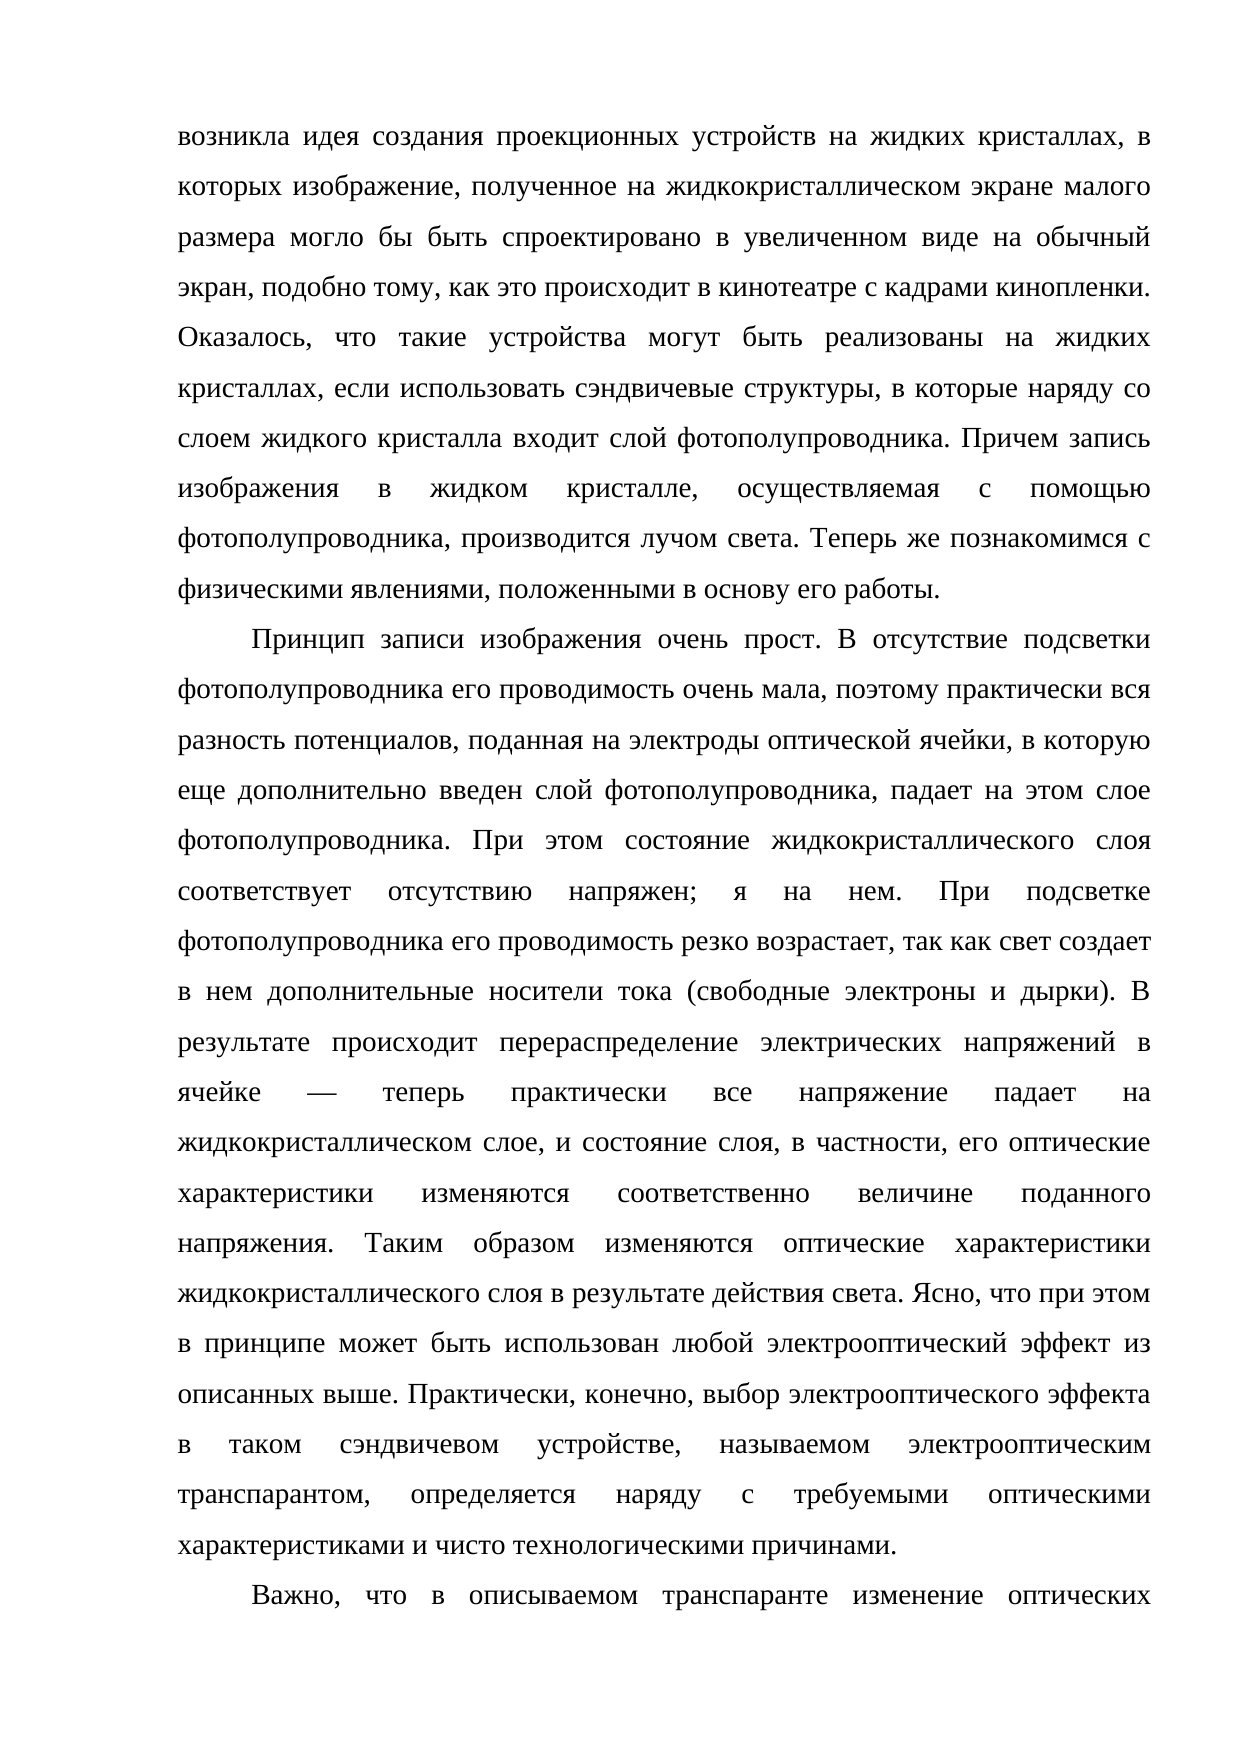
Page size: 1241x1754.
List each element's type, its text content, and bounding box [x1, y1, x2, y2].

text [177, 1577, 1152, 1611]
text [177, 118, 1152, 604]
text Принцип записи изображения очень прост. В отсутствие подсветки фотополупроводника его проводимость очень мала, поэтому практически вся разность потенциалов, поданная на электроды оптической ячейки, в которую еще дополнительно введен слой фотополупроводника, падает на этом слое фотополупроводника. При этом состояние жидкокристаллического слоя соответствует отсутствию напряжен; я на нем. При подсветке фотополупроводника его проводимость резко возрастает, так как свет создает в нем дополнительные носители тока (свободные электроны и дырки). В результате происходит перераспределение электрических напряжений в ячейке — теперь практически все напряжение падает на жидкокристаллическом слое, и состояние слоя, в частности, его оптические характеристики изменяются соответственно величине поданного напряжения. Таким образом изменяются оптические характеристики жидкокристаллического слоя в результате действия света. Ясно, что при этом в принципе может быть использован любой электрооптический эффект из описанных выше. Практически, конечно, выбор электрооптического эффекта в таком сэндвичевом устройстве, называемом электрооптическим транспарантом, определяется наряду с требуемыми оптическими характеристиками и чисто технологическими причинами. [177, 621, 1152, 1560]
